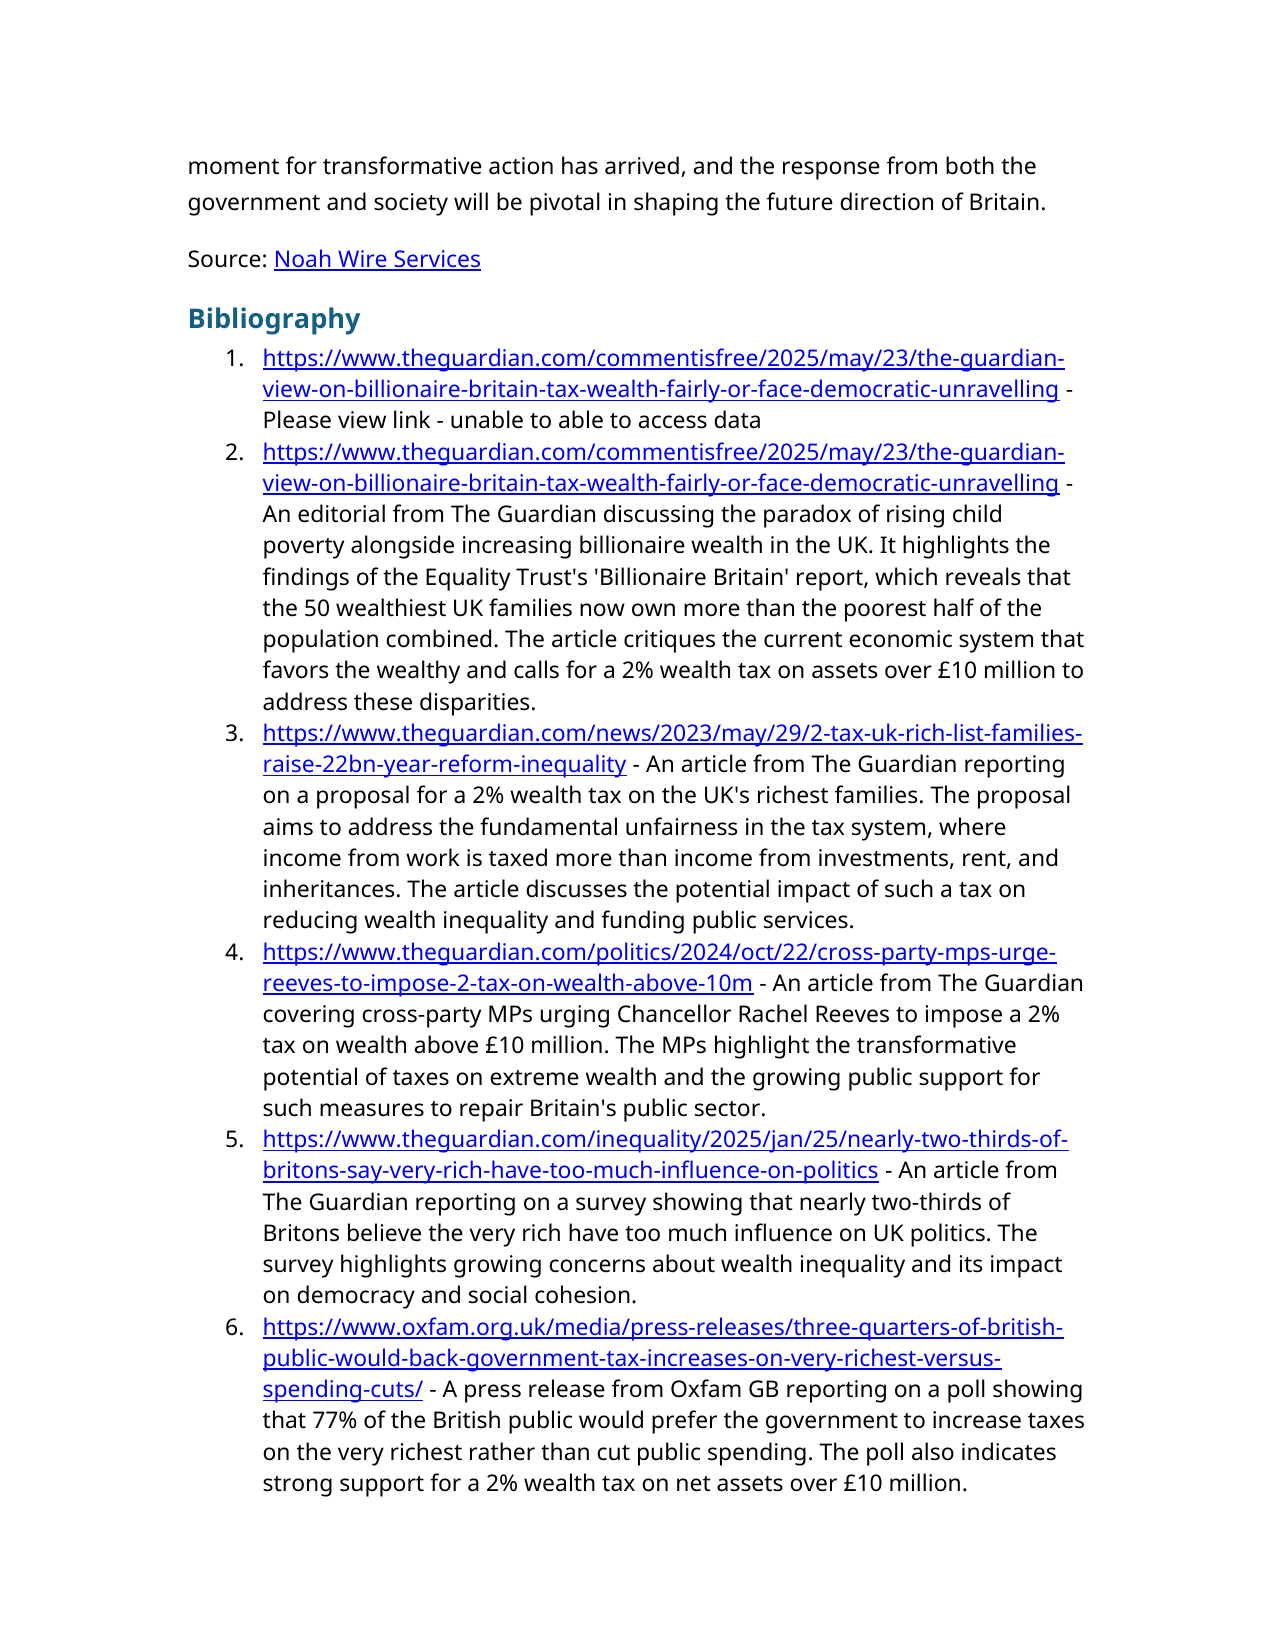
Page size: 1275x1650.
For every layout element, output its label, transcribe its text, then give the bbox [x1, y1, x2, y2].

list https://www.theguardian.com/commentisfree/2025/may/23/the-guardian-view-on-billionaire-britain-tax-wealth-fairly-or-face-democratic-unravelling - Please view link - unable to able to access data [225, 342, 1087, 436]
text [187, 150, 1087, 217]
subtitle Bibliography [187, 299, 1087, 336]
list https://www.theguardian.com/inequality/2025/jan/25/nearly-two-thirds-of-britons-say-very-rich-have-too-much-influence-on-politics - An article from The Guardian reporting on a survey showing that nearly two-thirds of Britons believe the very rich have too much influence on UK politics. The survey highlights growing concerns about wealth inequality and its impact on democracy and social cohesion. [225, 1123, 1087, 1311]
list https://www.oxfam.org.uk/media/press-releases/three-quarters-of-british-public-would-back-government-tax-increases-on-very-richest-versus-spending-cuts/ - A press release from Oxfam GB reporting on a poll showing that 77% of the British public would prefer the government to increase taxes on the very richest rather than cut public spending. The poll also indicates strong support for a 2% wealth tax on net assets over £10 million. [225, 1311, 1087, 1498]
text Source: Noah Wire Services [187, 243, 1087, 274]
list https://www.theguardian.com/commentisfree/2025/may/23/the-guardian-view-on-billionaire-britain-tax-wealth-fairly-or-face-democratic-unravelling - An editorial from The Guardian discussing the paradox of rising child poverty alongside increasing billionaire wealth in the UK. It highlights the findings of the Equality Trust's 'Billionaire Britain' report, which reveals that the 50 wealthiest UK families now own more than the poorest half of the population combined. The article critiques the current economic system that favors the wealthy and calls for a 2% wealth tax on assets over £10 million to address these disparities. [225, 436, 1087, 717]
list https://www.theguardian.com/politics/2024/oct/22/cross-party-mps-urge-reeves-to-impose-2-tax-on-wealth-above-10m - An article from The Guardian covering cross-party MPs urging Chancellor Rachel Reeves to impose a 2% tax on wealth above £10 million. The MPs highlight the transformative potential of taxes on extreme wealth and the growing public support for such measures to repair Britain's public sector. [225, 936, 1087, 1123]
list https://www.theguardian.com/news/2023/may/29/2-tax-uk-rich-list-families-raise-22bn-year-reform-inequality - An article from The Guardian reporting on a proposal for a 2% wealth tax on the UK's richest families. The proposal aims to address the fundamental unfairness in the tax system, where income from work is taxed more than income from investments, rent, and inheritances. The article discusses the potential impact of such a tax on reducing wealth inequality and funding public services. [225, 717, 1087, 936]
